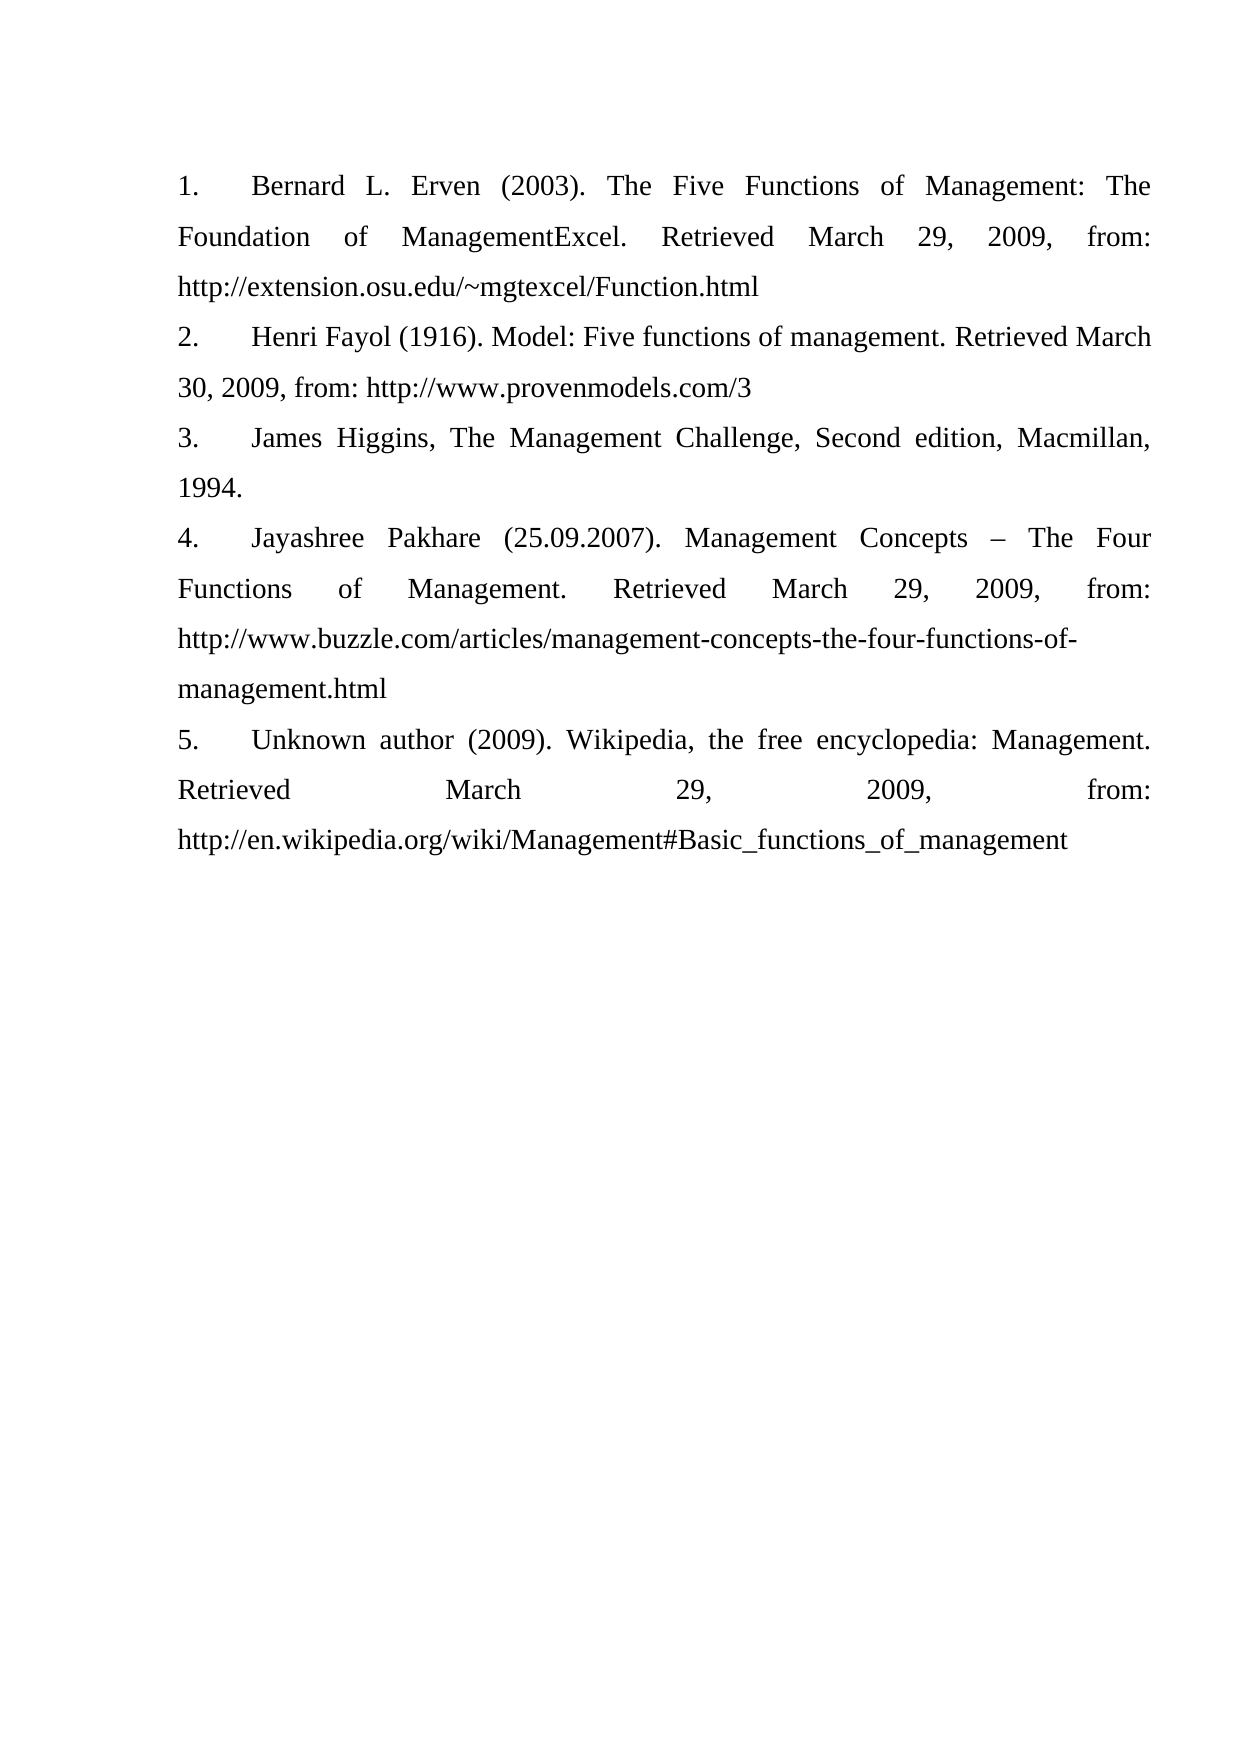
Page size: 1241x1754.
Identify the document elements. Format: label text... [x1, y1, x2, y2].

list Henri Fayol (1916). Model: Five functions of management. Retrieved March 30, 2009, from: http://www.provenmodels.com/3 [177, 319, 1152, 403]
list James Higgins, The Management Challenge, Second edition, Macmillan, 1994. [177, 420, 1152, 504]
list Unknown author (2009). Wikipedia, the free encyclopedia: Management. Retrieved March 29, 2009, from: http://en.wikipedia.org/wiki/Management#Basic_functions_of_management [177, 722, 1152, 856]
list Jayashree Pakhare (25.09.2007). Management Concepts – The Four Functions of Management. Retrieved March 29, 2009, from: http://www.buzzle.com/articles/management-concepts-the-four-functions-of-management.html [177, 521, 1152, 705]
list Bernard L. Erven (2003). The Five Functions of Management: The Foundation of ManagementExcel. Retrieved March 29, 2009, from: http://extension.osu.edu/~mgtexcel/Function.html [177, 168, 1152, 303]
